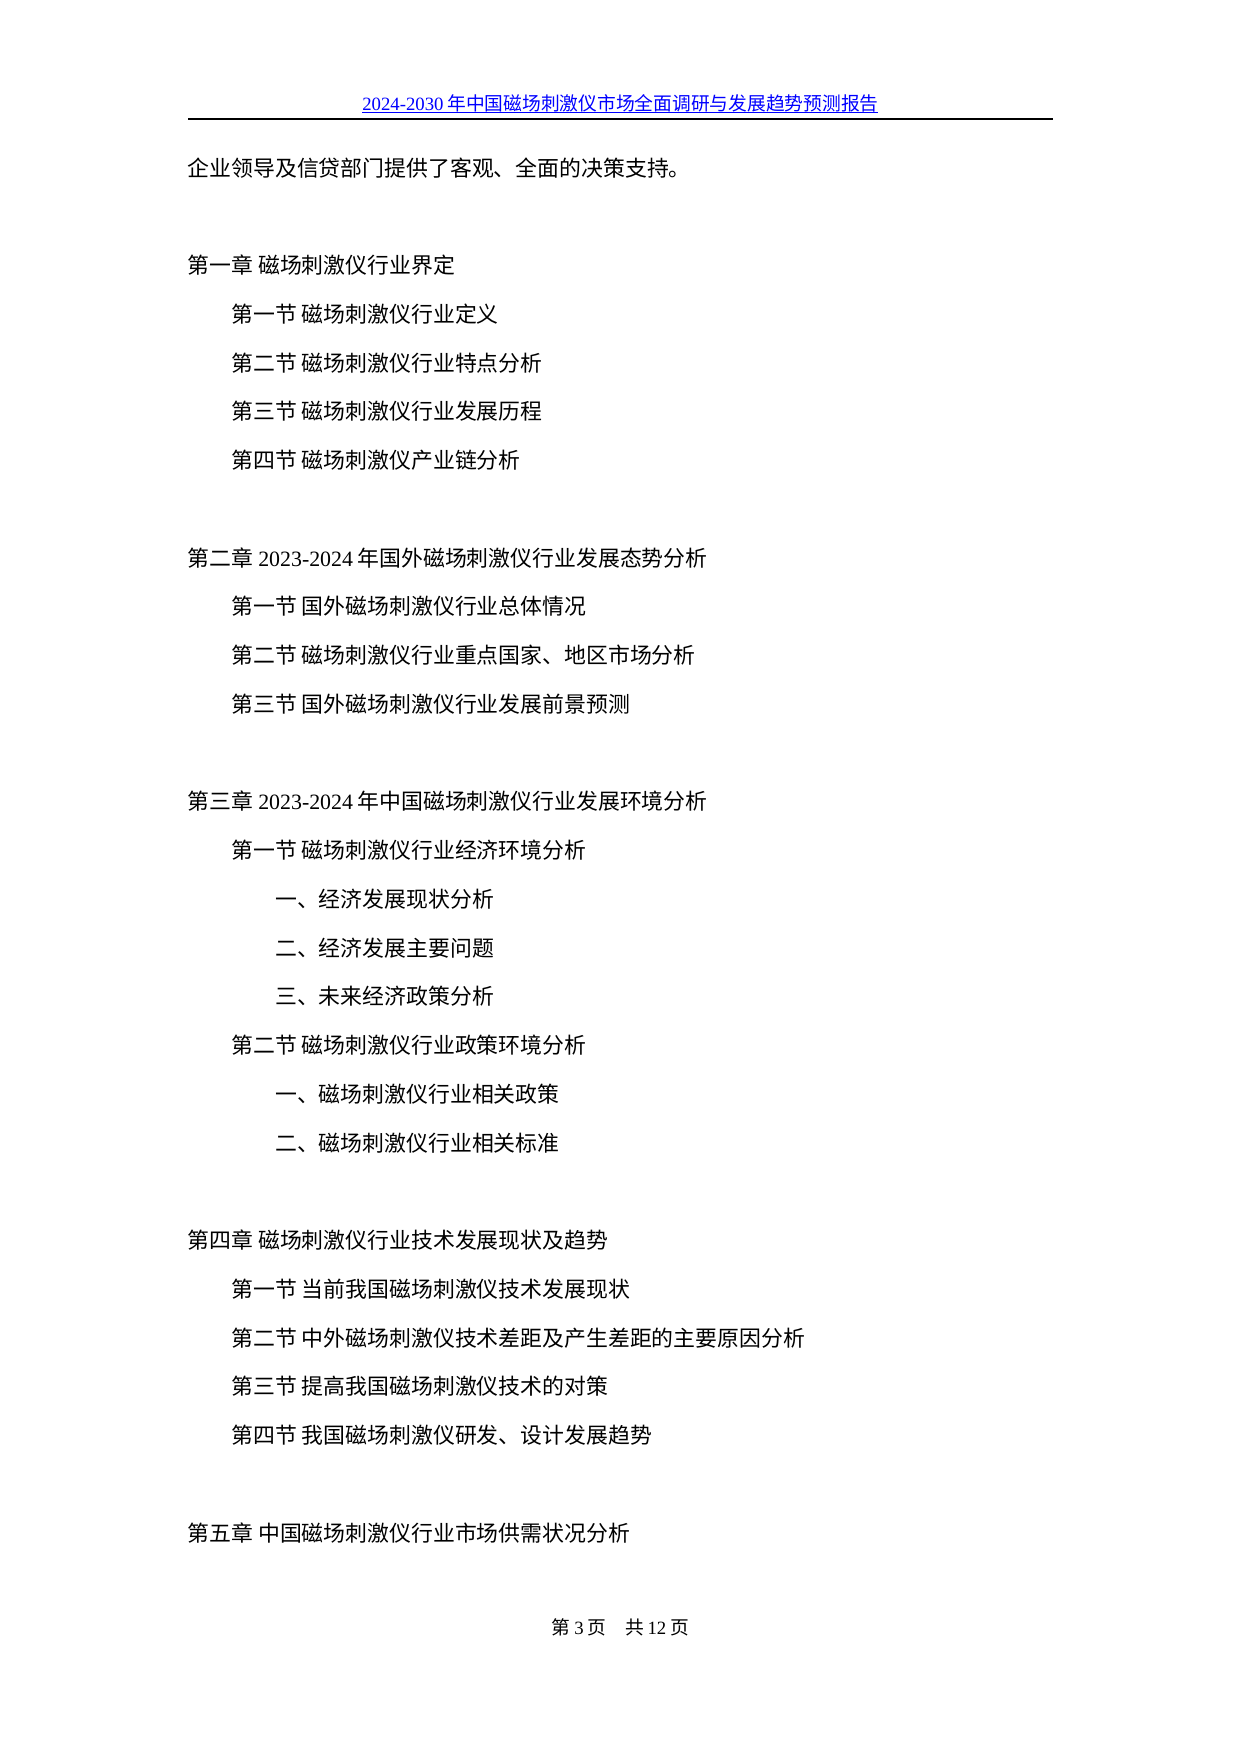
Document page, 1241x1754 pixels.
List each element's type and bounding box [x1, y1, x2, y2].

text [187, 150, 1053, 1548]
